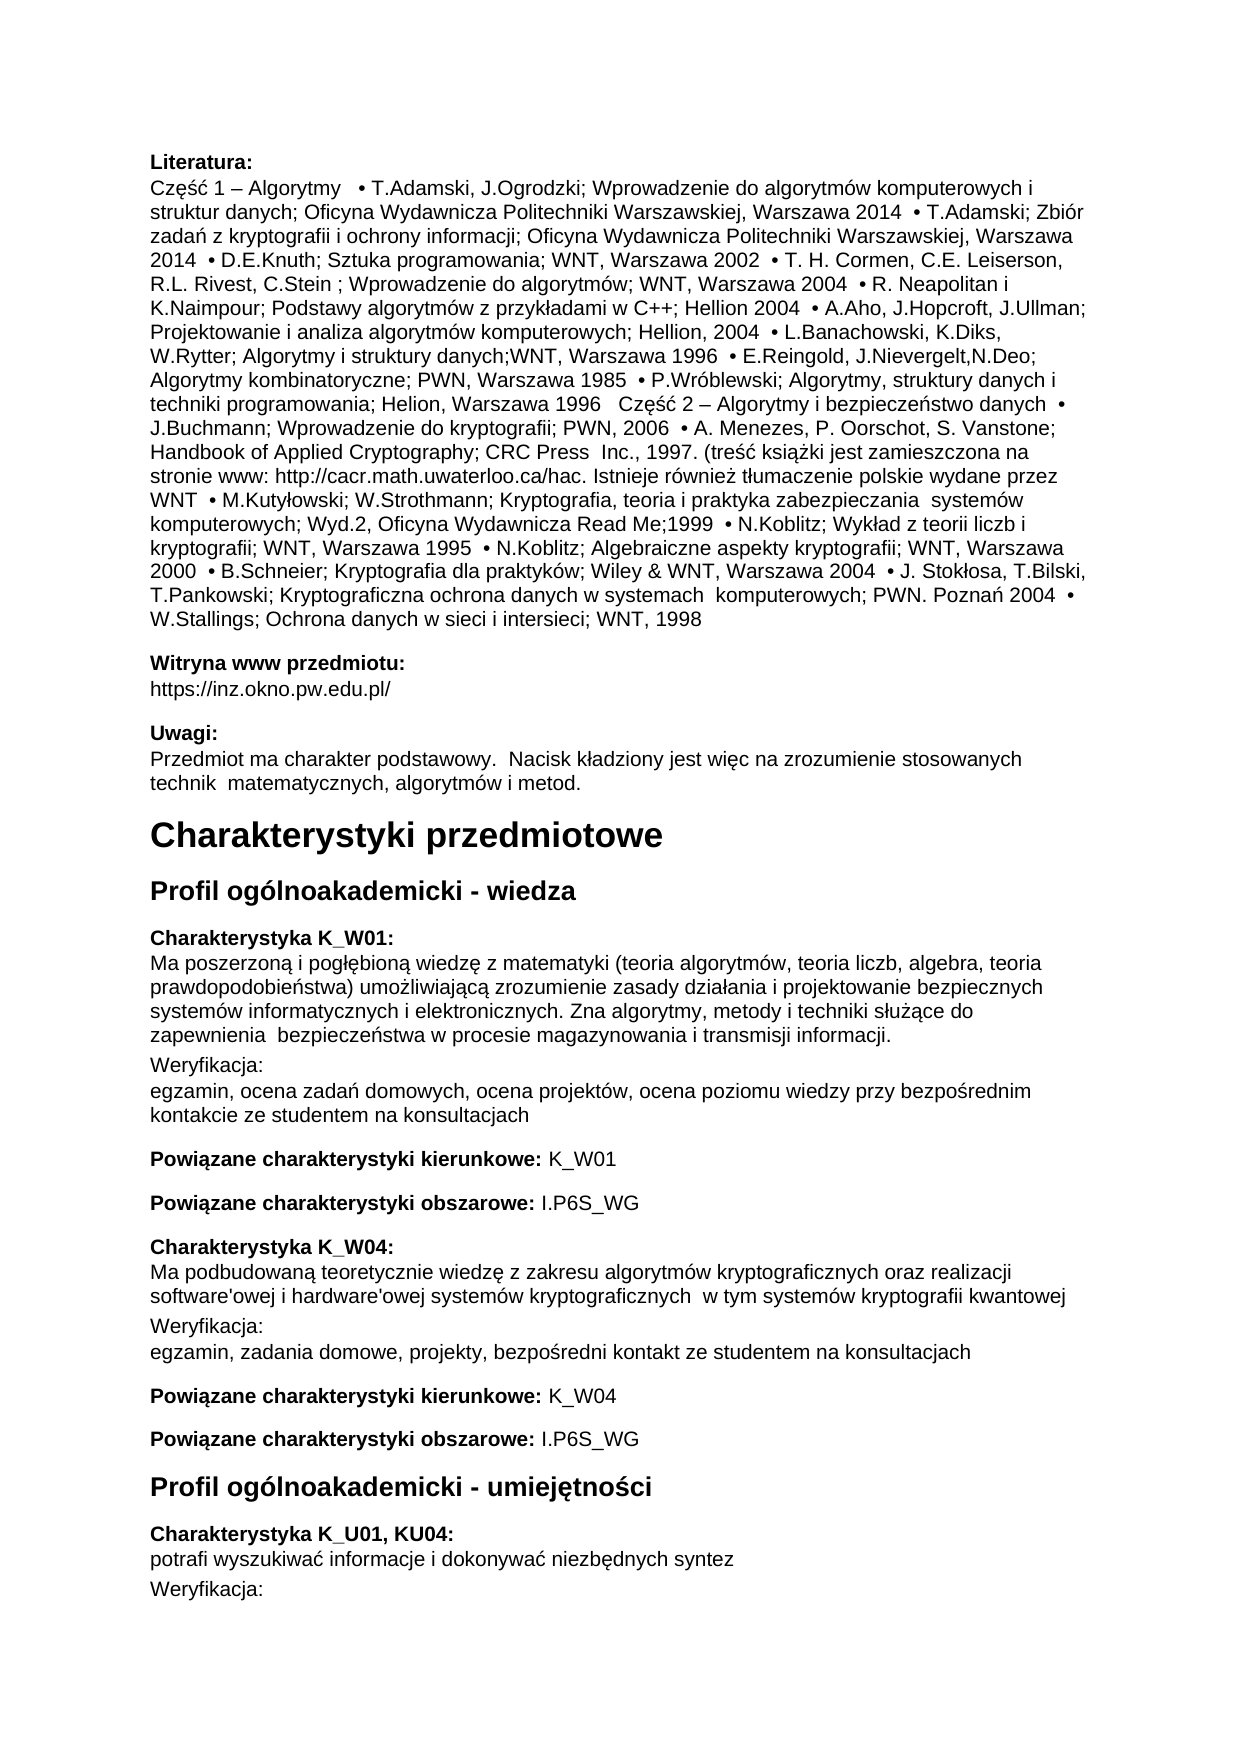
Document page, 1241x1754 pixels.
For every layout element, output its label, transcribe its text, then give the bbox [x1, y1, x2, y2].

subtitle Profil ogólnoakademicki - wiedza [150, 875, 1090, 906]
text Uwagi: [150, 721, 1090, 745]
text Witryna www przedmiotu: [150, 651, 1090, 675]
subtitle Profil ogólnoakademicki - umiejętności [150, 1471, 1090, 1502]
text Ma podbudowaną teoretycznie wiedzę z zakresu algorytmów kryptograficznych oraz realizacji software'owej i hardware'owej systemów kryptograficznych w tym systemów kryptografii kwantowej [150, 1259, 1090, 1307]
text https://inz.okno.pw.edu.pl/ [150, 677, 1090, 701]
text egzamin, zadania domowe, projekty, bezpośredni kontakt ze studentem na konsultacjach [150, 1340, 1090, 1364]
text Weryfikacja: [150, 1053, 1090, 1077]
text Weryfikacja: [150, 1314, 1090, 1338]
text Powiązane charakterystyki obszarowe: I.P6S_WG [150, 1191, 1090, 1215]
text Charakterystyka K_W04: [150, 1234, 1090, 1258]
text Ma poszerzoną i pogłębioną wiedzę z matematyki (teoria algorytmów, teoria liczb, algebra, teoria prawdopodobieństwa) umożliwiającą zrozumienie zasady działania i projektowanie bezpiecznych systemów informatycznych i elektronicznych. Zna algorytmy, metody i techniki służące do zapewnienia bezpieczeństwa w procesie magazynowania i transmisji informacji. [150, 951, 1090, 1047]
text Powiązane charakterystyki kierunkowe: K_W01 [150, 1147, 1090, 1171]
text Część 1 – Algorytmy • T.Adamski, J.Ogrodzki; Wprowadzenie do algorytmów komputerowych i struktur danych; Oficyna Wydawnicza Politechniki Warszawskiej, Warszawa 2014 • T.Adamski; Zbiór zadań z kryptografii i ochrony informacji; Oficyna Wydawnicza Politechniki Warszawskiej, Warszawa 2014 • D.E.Knuth; Sztuka programowania; WNT, Warszawa 2002 • T. H. Cormen, C.E. Leiserson, R.L. Rivest, C.Stein ; Wprowadzenie do algorytmów; WNT, Warszawa 2004 • R. Neapolitan i K.Naimpour; Podstawy algorytmów z przykładami w C++; Hellion 2004 • A.Aho, J.Hopcroft, J.Ullman; Projektowanie i analiza algorytmów komputerowych; Hellion, 2004 • L.Banachowski, K.Diks, W.Rytter; Algorytmy i struktury danych;WNT, Warszawa 1996 • E.Reingold, J.Nievergelt,N.Deo; Algorytmy kombinatoryczne; PWN, Warszawa 1985 • P.Wróblewski; Algorytmy, struktury danych i techniki programowania; Helion, Warszawa 1996 Część 2 – Algorytmy i bezpieczeństwo danych • J.Buchmann; Wprowadzenie do kryptografii; PWN, 2006 • A. Menezes, P. Oorschot, S. Vanstone; Handbook of Applied Cryptography; CRC Press Inc., 1997. (treść książki jest zamieszczona na stronie www: http://cacr.math.uwaterloo.ca/hac. Istnieje również tłumaczenie polskie wydane przez WNT • M.Kutyłowski; W.Strothmann; Kryptografia, teoria i praktyka zabezpieczania systemów komputerowych; Wyd.2, Oficyna Wydawnicza Read Me;1999 • N.Koblitz; Wykład z teorii liczb i kryptografii; WNT, Warszawa 1995 • N.Koblitz; Algebraiczne aspekty kryptografii; WNT, Warszawa 2000 • B.Schneier; Kryptografia dla praktyków; Wiley & WNT, Warszawa 2004 • J. Stokłosa, T.Bilski, T.Pankowski; Kryptograficzna ochrona danych w systemach komputerowych; PWN. Poznań 2004 • W.Stallings; Ochrona danych w sieci i intersieci; WNT, 1998 [150, 176, 1090, 631]
text Powiązane charakterystyki obszarowe: I.P6S_WG [150, 1427, 1090, 1451]
text Powiązane charakterystyki kierunkowe: K_W04 [150, 1383, 1090, 1407]
text Charakterystyka K_U01, KU04: [150, 1522, 1090, 1546]
subtitle Charakterystyki przedmiotowe [150, 814, 1090, 855]
text Charakterystyka K_W01: [150, 926, 1090, 950]
text Literatura: [150, 150, 1090, 174]
text potrafi wyszukiwać informacje i dokonywać niezbędnych syntez [150, 1547, 1090, 1571]
text Weryfikacja: [150, 1577, 1090, 1601]
text egzamin, ocena zadań domowych, ocena projektów, ocena poziomu wiedzy przy bezpośrednim kontakcie ze studentem na konsultacjach [150, 1079, 1090, 1127]
text Przedmiot ma charakter podstawowy. Nacisk kładziony jest więc na zrozumienie stosowanych technik matematycznych, algorytmów i metod. [150, 747, 1090, 795]
